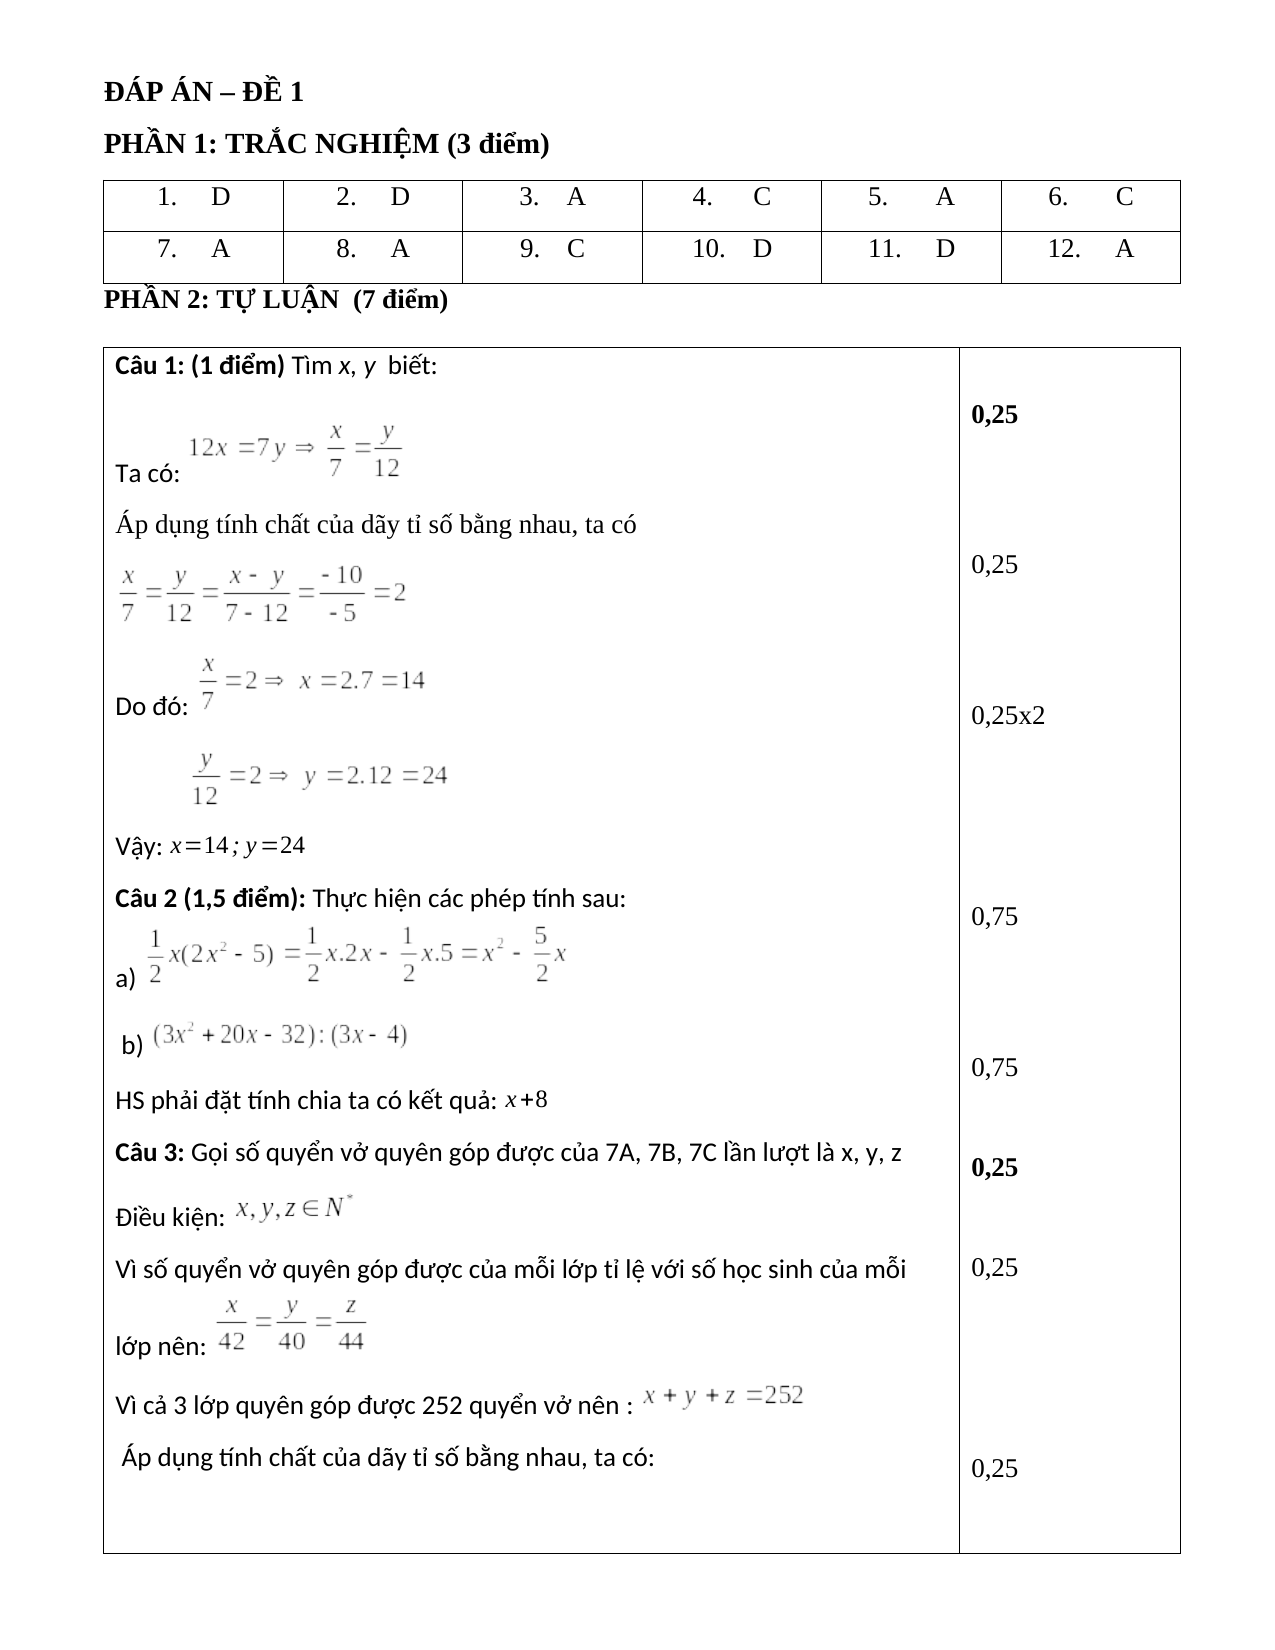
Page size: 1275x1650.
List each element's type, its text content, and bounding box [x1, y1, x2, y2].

text PHẦN 1: TRẮC NGHIỆM (3 điểm) [103, 127, 1181, 160]
table_cell 12. A [1002, 232, 1180, 282]
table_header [104, 348, 959, 1553]
table_header 2. D [284, 181, 462, 231]
table_header 5. A [822, 181, 1001, 231]
table_header 6. C [1002, 181, 1180, 231]
table_header 3. A [463, 181, 642, 231]
table_cell 9. C [463, 232, 642, 282]
table_cell 11. D [822, 232, 1001, 282]
table_header 4. C [643, 181, 821, 231]
table_cell 7. A [104, 232, 283, 282]
table_cell 8. A [284, 232, 462, 282]
text ĐÁP ÁN – ĐỀ 1 [103, 74, 1181, 107]
table_cell 10. D [643, 232, 821, 282]
table_header 1. D [104, 181, 283, 231]
text PHẦN 2: TỰ LUẬN (7 điểm) [103, 284, 1181, 314]
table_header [960, 348, 1180, 1553]
